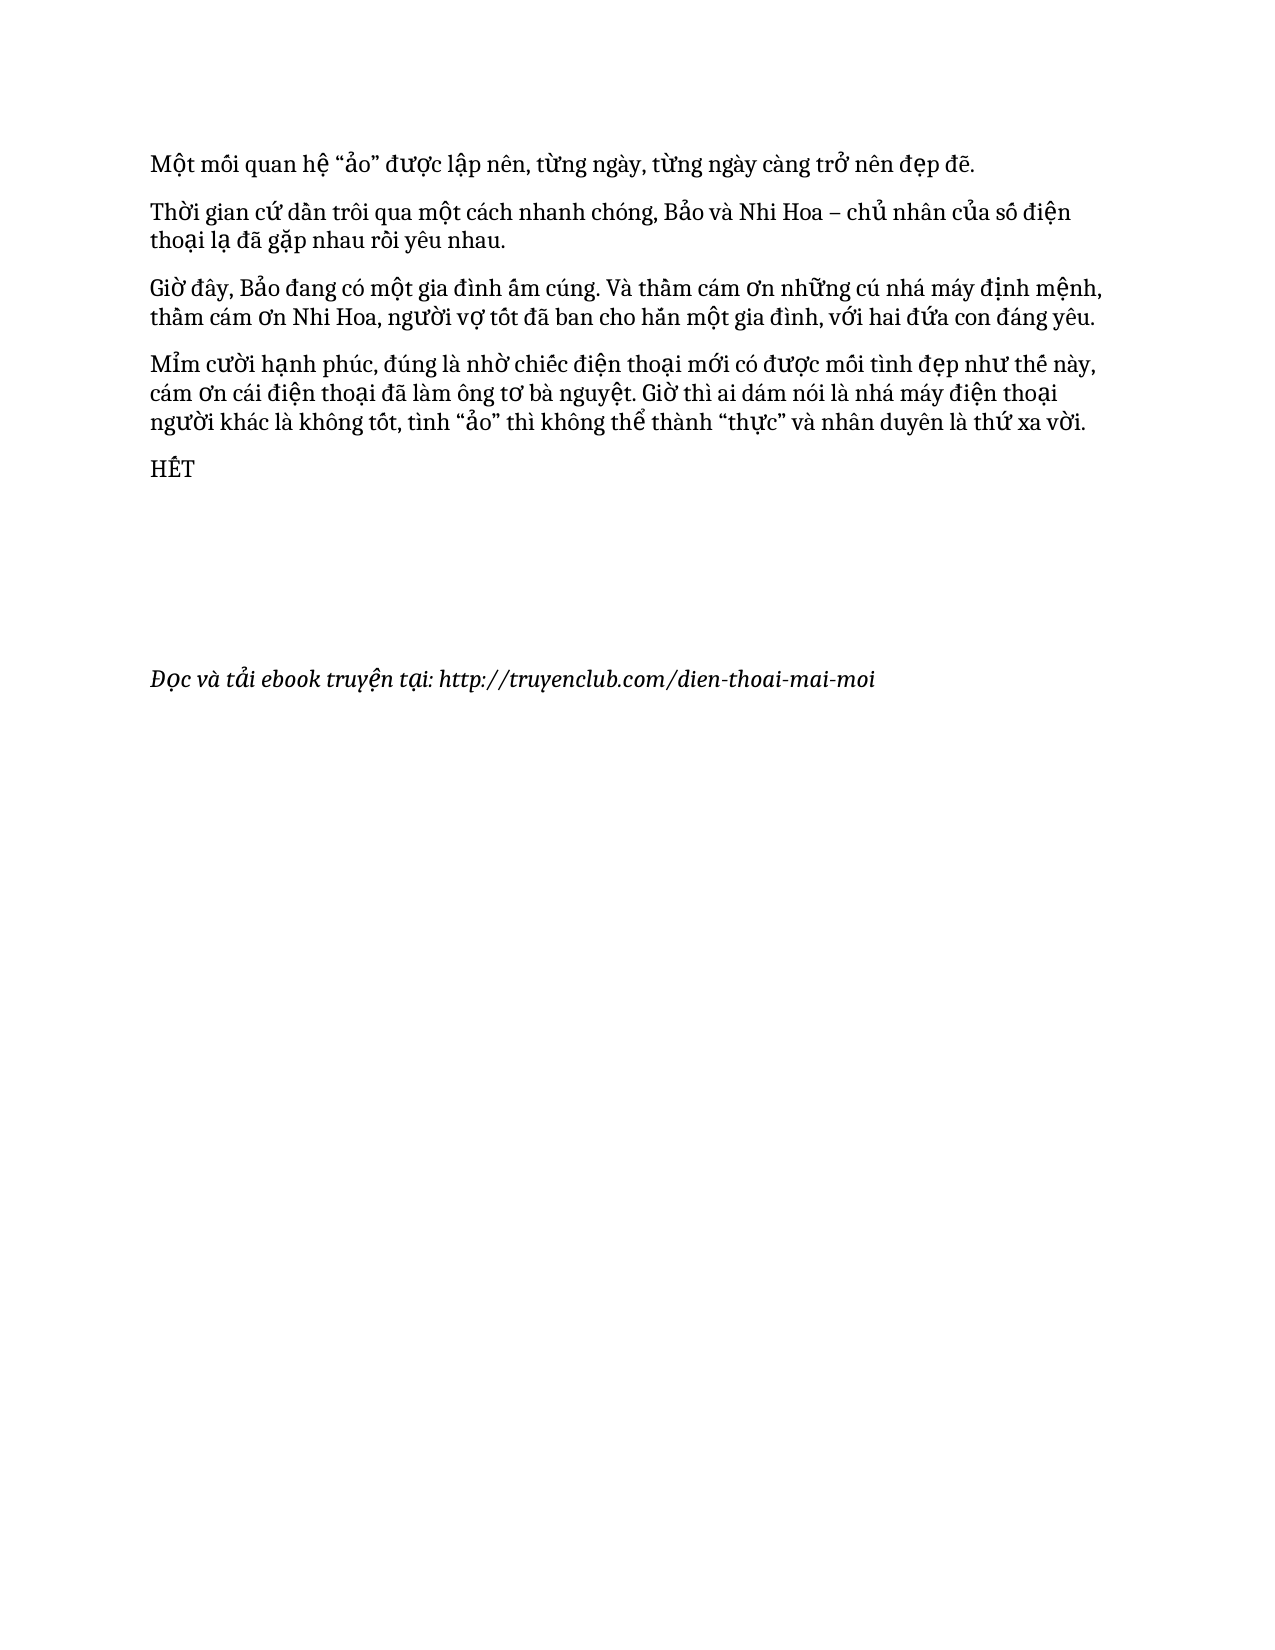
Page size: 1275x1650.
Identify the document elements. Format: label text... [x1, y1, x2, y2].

text Đọc và tải ebook truyện tại: http://truyenclub.com/dien-thoai-mai-moi [150, 665, 1125, 694]
text HẾT [150, 455, 1125, 541]
text Một mối quan hệ “ảo” được lập nên, từng ngày, từng ngày càng trở nên đẹp đẽ. [150, 150, 1125, 179]
text Giờ đây, Bảo đang có một gia đình ấm cúng. Và thầm cám ơn những cú nhá máy định mệnh, thầm cám ơn Nhi Hoa, người vợ tốt đã ban cho hắn một gia đình, với hai đứa con đáng yêu. [150, 274, 1125, 331]
text Thời gian cứ dần trôi qua một cách nhanh chóng, Bảo và Nhi Hoa – chủ nhân của số điện thoại lạ đã gặp nhau rồi yêu nhau. [150, 197, 1125, 255]
text Mỉm cười hạnh phúc, đúng là nhờ chiếc điện thoại mới có được mối tình đẹp như thế này, cám ơn cái điện thoại đã làm ông tơ bà nguyệt. Giờ thì ai dám nói là nhá máy điện thoại người khác là không tốt, tình “ảo” thì không thể thành “thực” và nhân duyên là thứ xa vời. [150, 350, 1125, 436]
